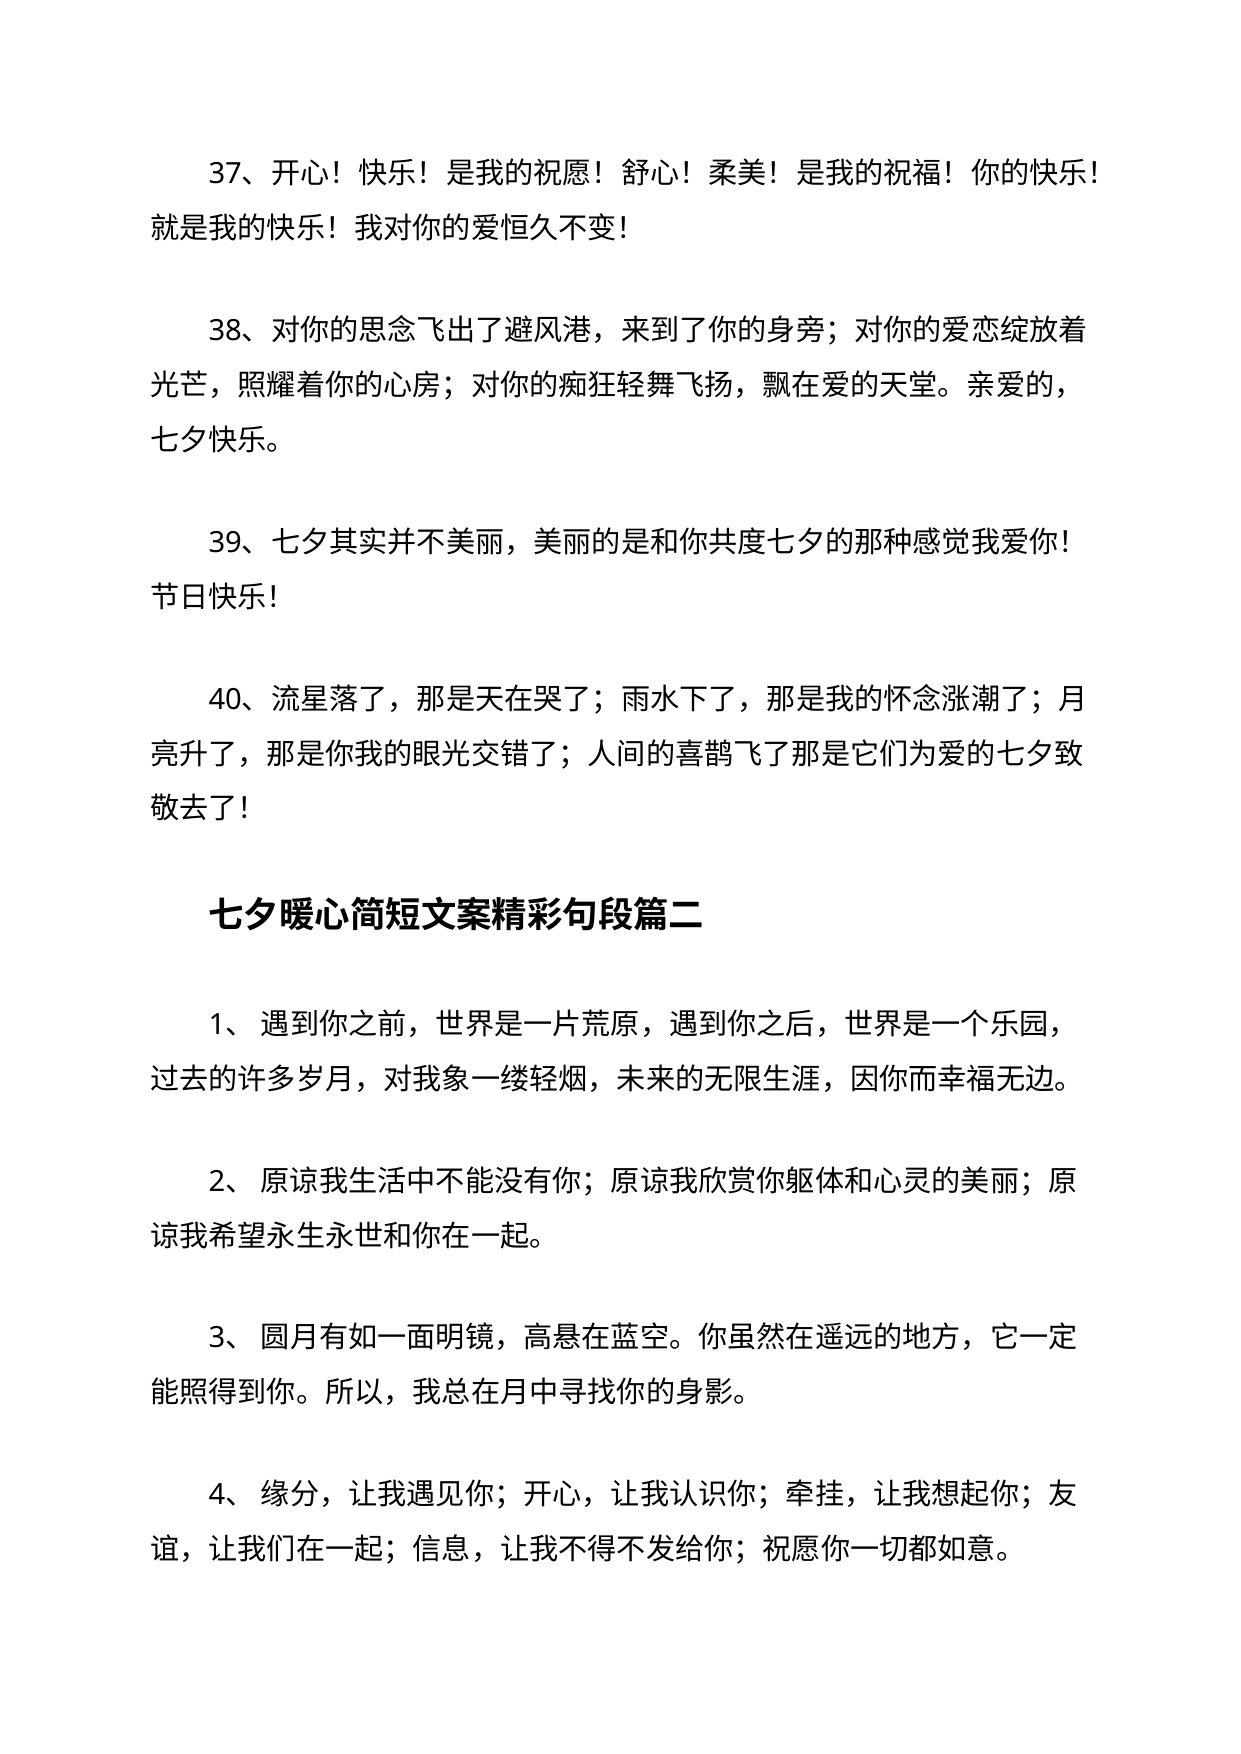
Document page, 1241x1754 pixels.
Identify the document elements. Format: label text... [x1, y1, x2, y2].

text 3、 圆月有如一面明镜，高悬在蓝空。你虽然在遥远的地方，它一定能照得到你。所以，我总在月中寻找你的身影。 [150, 1314, 1090, 1411]
text 39、七夕其实并不美丽，美丽的是和你共度七夕的那种感觉我爱你！节日快乐！ [150, 518, 1090, 616]
text 40、流星落了，那是天在哭了；雨水下了，那是我的怀念涨潮了；月亮升了，那是你我的眼光交错了；人间的喜鹊飞了那是它们为爱的七夕致敬去了！ [150, 675, 1090, 827]
text 38、对你的思念飞出了避风港，来到了你的身旁；对你的爱恋绽放着光芒，照耀着你的心房；对你的痴狂轻舞飞扬，飘在爱的天堂。亲爱的，七夕快乐。 [150, 307, 1090, 459]
text 七夕暖心简短文案精彩句段篇二 [150, 887, 1090, 938]
text 37、开心！快乐！是我的祝愿！舒心！柔美！是我的祝福！你的快乐！就是我的快乐！我对你的爱恒久不变！ [150, 150, 1090, 247]
text 4、 缘分，让我遇见你；开心，让我认识你；牵挂，让我想起你；友谊，让我们在一起；信息，让我不得不发给你；祝愿你一切都如意。 [150, 1471, 1090, 1568]
text 1、 遇到你之前，世界是一片荒原，遇到你之后，世界是一个乐园，过去的许多岁月，对我象一缕轻烟，未来的无限生涯，因你而幸福无边。 [150, 1000, 1090, 1098]
text 2、 原谅我生活中不能没有你；原谅我欣赏你躯体和心灵的美丽；原谅我希望永生永世和你在一起。 [150, 1157, 1090, 1254]
